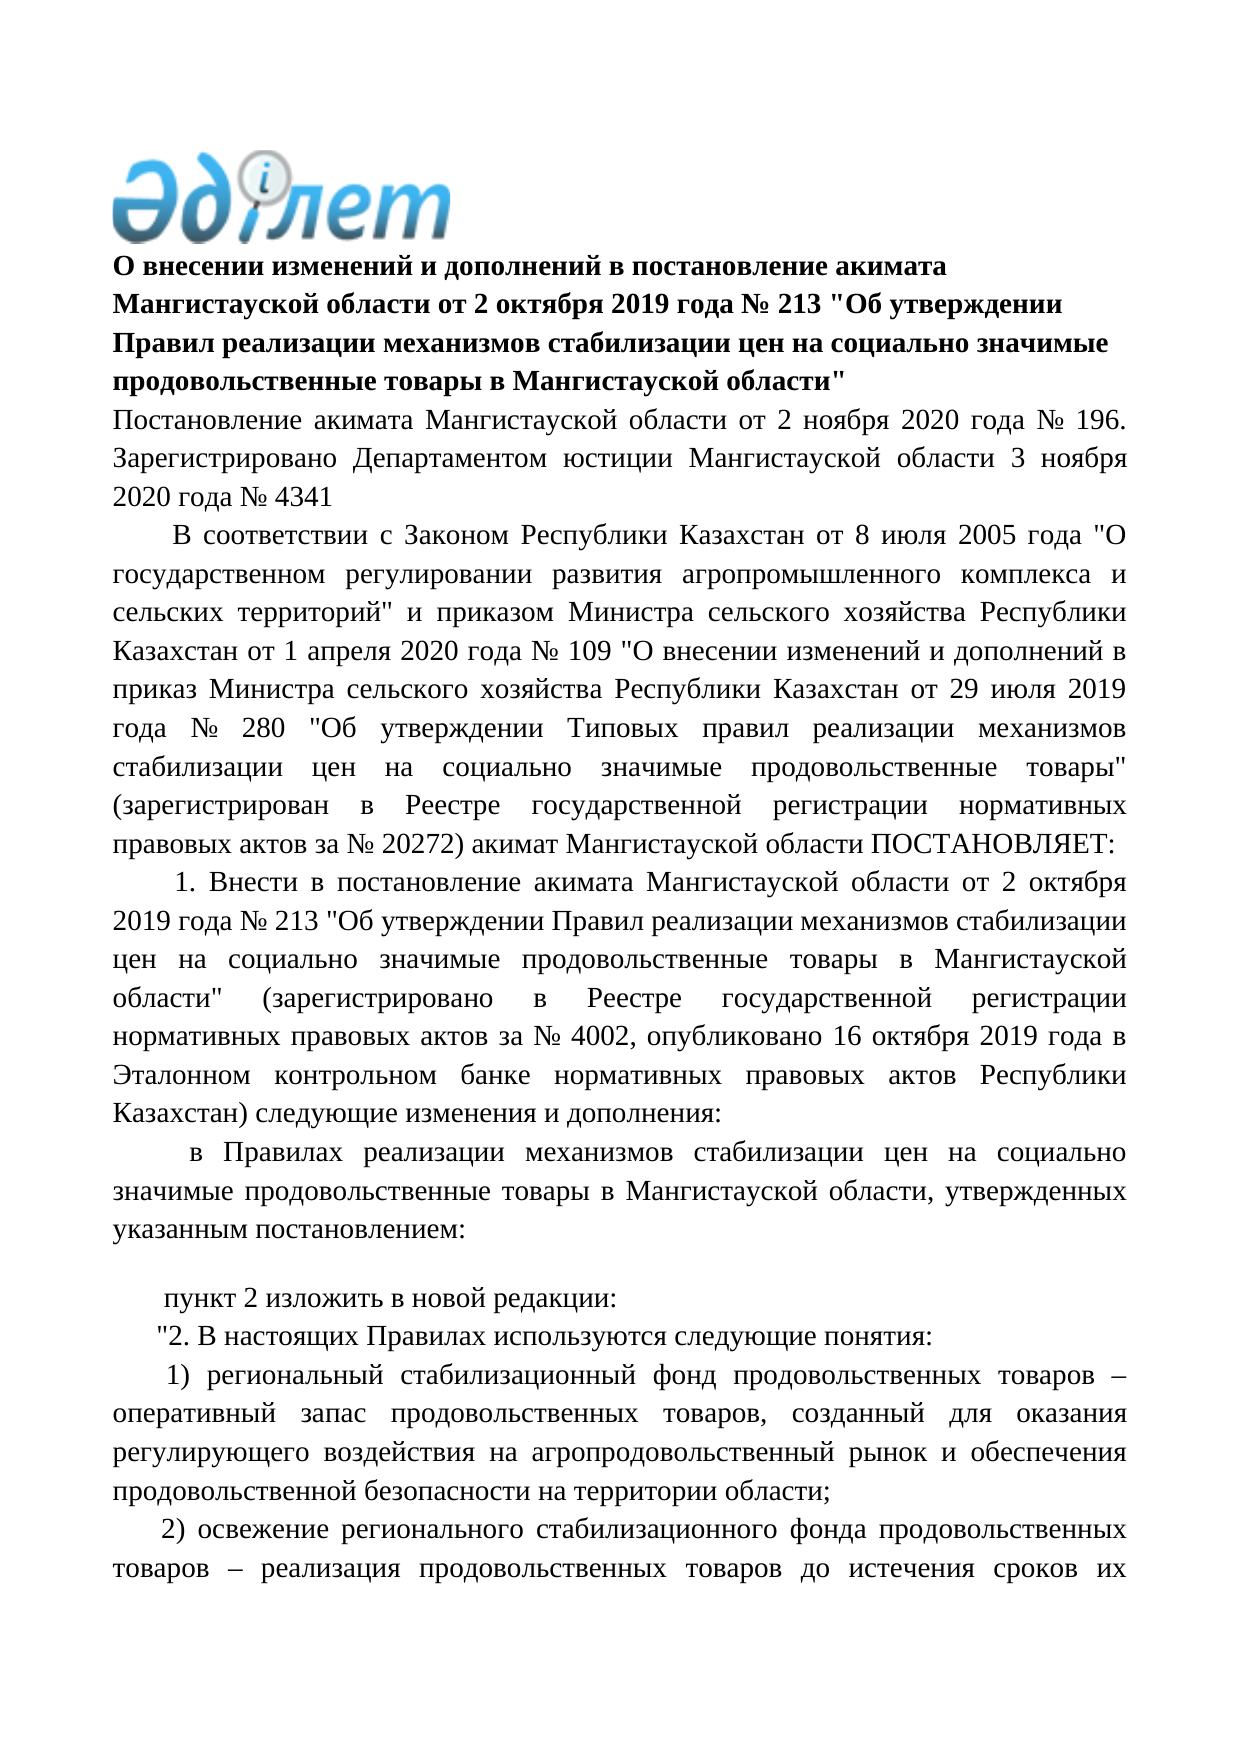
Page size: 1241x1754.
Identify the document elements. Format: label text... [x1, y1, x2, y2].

text 1. Внести в постановление акимата Мангистауской области от 2 октября 2019 года № 213 "Об утверждении Правил реализации механизмов стабилизации цен на социально значимые продовольственные товары в Мангистауской области" (зарегистрировано в Реестре государственной регистрации нормативных правовых актов за № 4002, опубликовано 16 октября 2019 года в Эталонном контрольном банке нормативных правовых актов Республики Казахстан) следующие изменения и дополнения: [112, 864, 1128, 1129]
text пункт 2 изложить в новой редакции: [112, 1280, 1128, 1313]
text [112, 1511, 1128, 1583]
text 1) региональный стабилизационный фонд продовольственных товаров – оперативный запас продовольственных товаров, созданный для оказания регулирующего воздействия на агропродовольственный рынок и обеспечения продовольственной безопасности на территории области; [112, 1357, 1128, 1506]
text В соответствии с Законом Республики Казахстан от 8 июля 2005 года "О государственном регулировании развития агропромышленного комплекса и сельских территорий" и приказом Министра сельского хозяйства Республики Казахстан от 1 апреля 2020 года № 109 "О внесении изменений и дополнений в приказ Министра сельского хозяйства Республики Казахстан от 29 июля 2019 года № 280 "Об утверждении Типовых правил реализации механизмов стабилизации цен на социально значимые продовольственные товары" (зарегистрирован в Реестре государственной регистрации нормативных правовых актов за № 20272) акимат Мангистауской области ПОСТАНОВЛЯЕТ: [112, 517, 1128, 859]
text Постановление акимата Мангистауской области от 2 ноября 2020 года № 196. Зарегистрировано Департаментом юстиции Мангистауской области 3 ноября 2020 года № 4341 [112, 402, 1128, 512]
text О внесении изменений и дополнений в постановление акимата Мангистауской области от 2 октября 2019 года № 213 "Об утверждении Правил реализации механизмов стабилизации цен на социально значимые продовольственные товары в Мангистауской области" [112, 248, 1128, 397]
picture [112, 150, 451, 244]
text в Правилах реализации механизмов стабилизации цен на социально значимые продовольственные товары в Мангистауской области, утвержденных указанным постановлением: [112, 1134, 1128, 1245]
text "2. В настоящих Правилах используются следующие понятия: [112, 1318, 1128, 1352]
